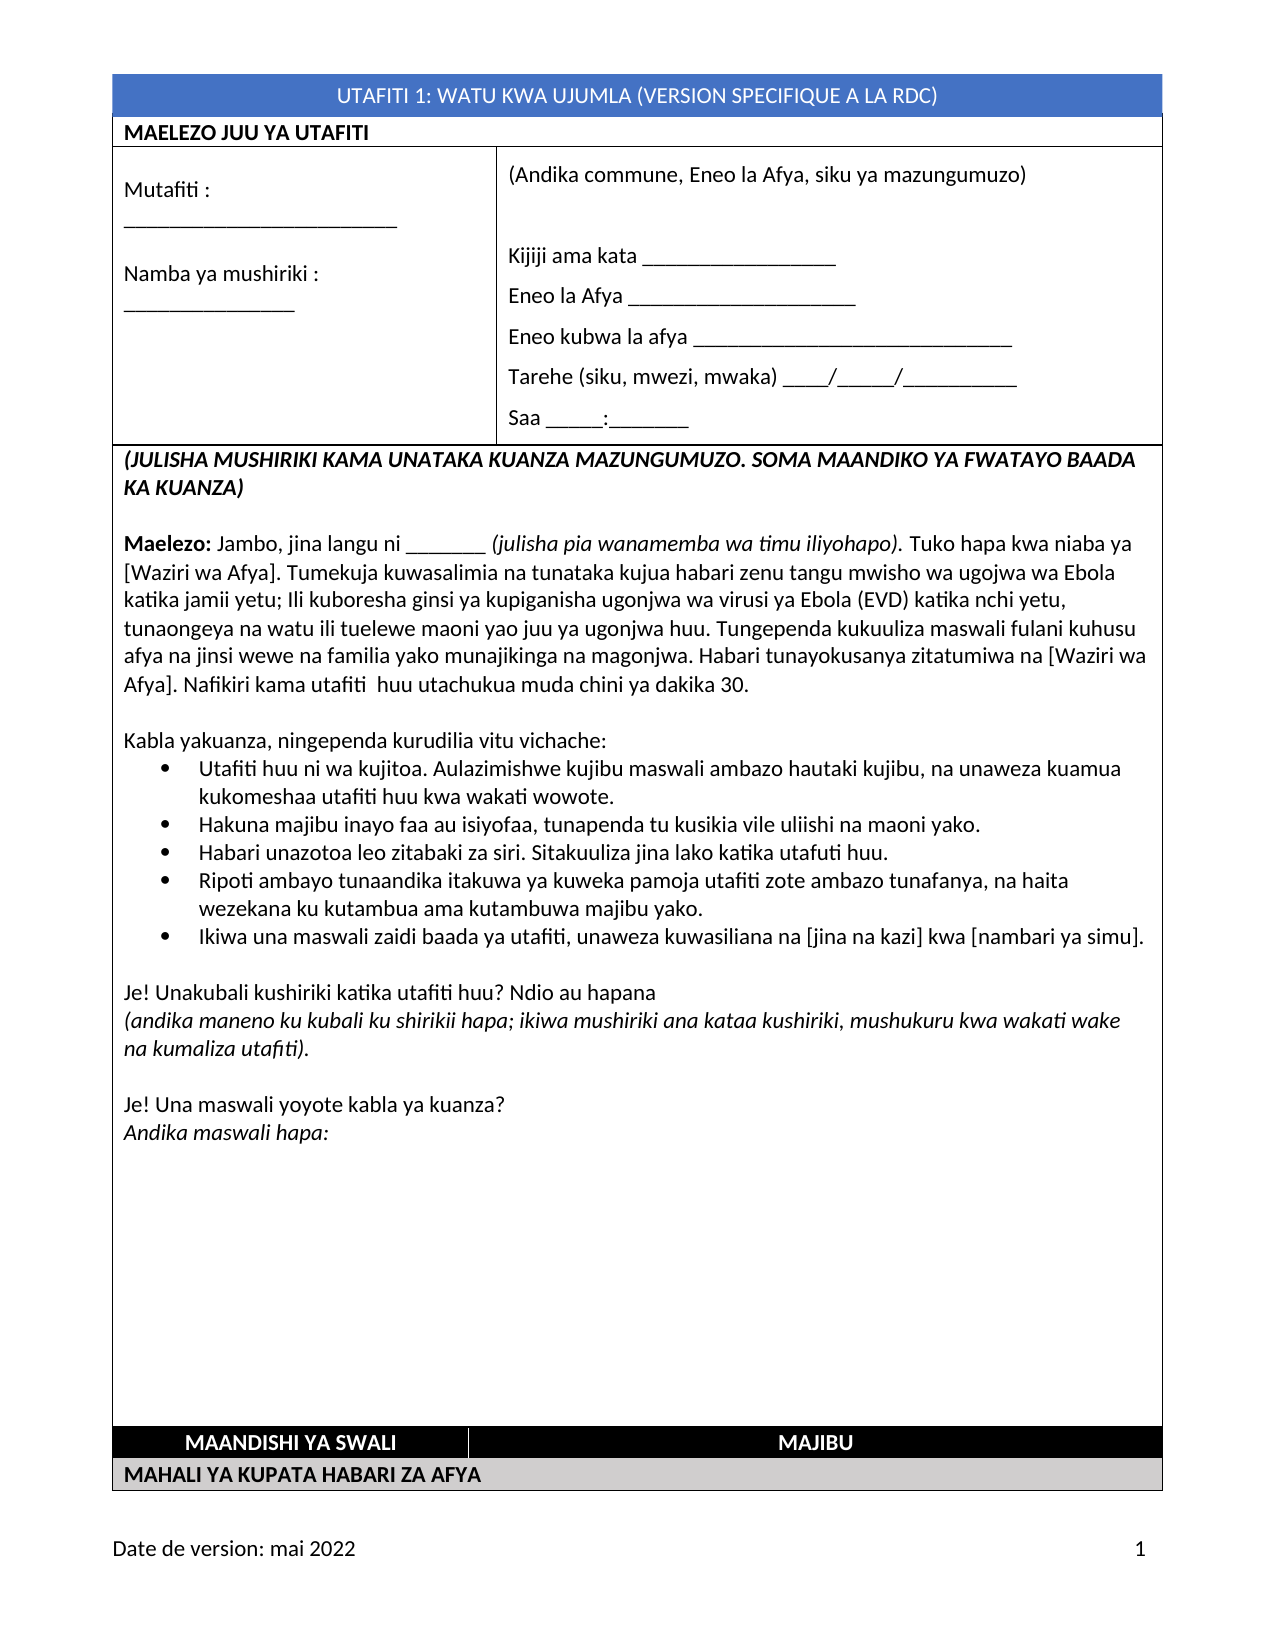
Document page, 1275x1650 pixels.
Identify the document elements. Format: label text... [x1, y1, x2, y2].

table_header MAELEZO JUU YA UTAFITI [113, 117, 1162, 146]
table_cell MAHALI YA KUPATA HABARI ZA AFYA [113, 1458, 1162, 1490]
table_header Maandishi ya swali [113, 1428, 468, 1456]
table_cell Mutafiti : ________________________ Namba ya mushiriki : _______________ [113, 147, 496, 443]
table_header Majibu [469, 1428, 1162, 1456]
table_cell (Andika commune, Eneo la Afya, siku ya mazungumuzo) Kijiji ama kata _________________ Eneo la Afya ____________________ Eneo kubwa la afya ____________________________ Tarehe (siku, mwezi, mwaka) ____/_____/__________ Saa _____:_______ [497, 147, 1162, 443]
table_header (JULISHA MUSHIRIKI KAMA UNATAKA KUANZA MAZUNGUMUZO. SOMA MAANDIKO YA FWATAYO BAADA KA KUANZA) Maelezo: Jambo, jina langu ni _______ (julisha pia wanamemba wa timu iliyohapo). Tuko hapa kwa niaba ya [Waziri wa Afya]. Tumekuja kuwasalimia na tunataka kujua habari zenu tangu mwisho wa ugojwa wa Ebola katika jamii yetu; Ili kuboresha ginsi ya kupiganisha ugonjwa wa virusi ya Ebola (EVD) katika nchi yetu, tunaongeya na watu ili tuelewe maoni yao juu ya ugonjwa huu. Tungependa kukuuliza maswali fulani kuhusu afya na jinsi wewe na familia yako munajikinga na magonjwa. Habari tunayokusanya zitatumiwa na [Waziri wa Afya]. Nafikiri kama utafiti huu utachukua muda chini ya dakika 30. Kabla yakuanza, ningependa kurudilia vitu vichache: Utafiti huu ni wa kujitoa. Aulazimishwe kujibu maswali ambazo hautaki kujibu, na unaweza kuamua kukomeshaa utafiti huu kwa wakati wowote. Hakuna majibu inayo faa au isiyofaa, tunapenda tu kusikia vile uliishi na maoni yako. Habari unazotoa leo zitabaki za siri. Sitakuuliza jina lako katika utafuti huu. Ripoti ambayo tunaandika itakuwa ya kuweka pamoja utafiti zote ambazo tunafanya, na haita wezekana ku kutambua ama kutambuwa majibu yako. Ikiwa una maswali zaidi baada ya utafiti, unaweza kuwasiliana na [jina na kazi] kwa [nambari ya simu]. Je! Unakubali kushiriki katika utafiti huu? Ndio au hapana (andika maneno ku kubali ku shirikii hapa; ikiwa mushiriki ana kataa kushiriki, mushukuru kwa wakati wake na kumaliza utafiti). Je! Una maswali yoyote kabla ya kuanza? Andika maswali hapa: [113, 446, 1162, 1426]
